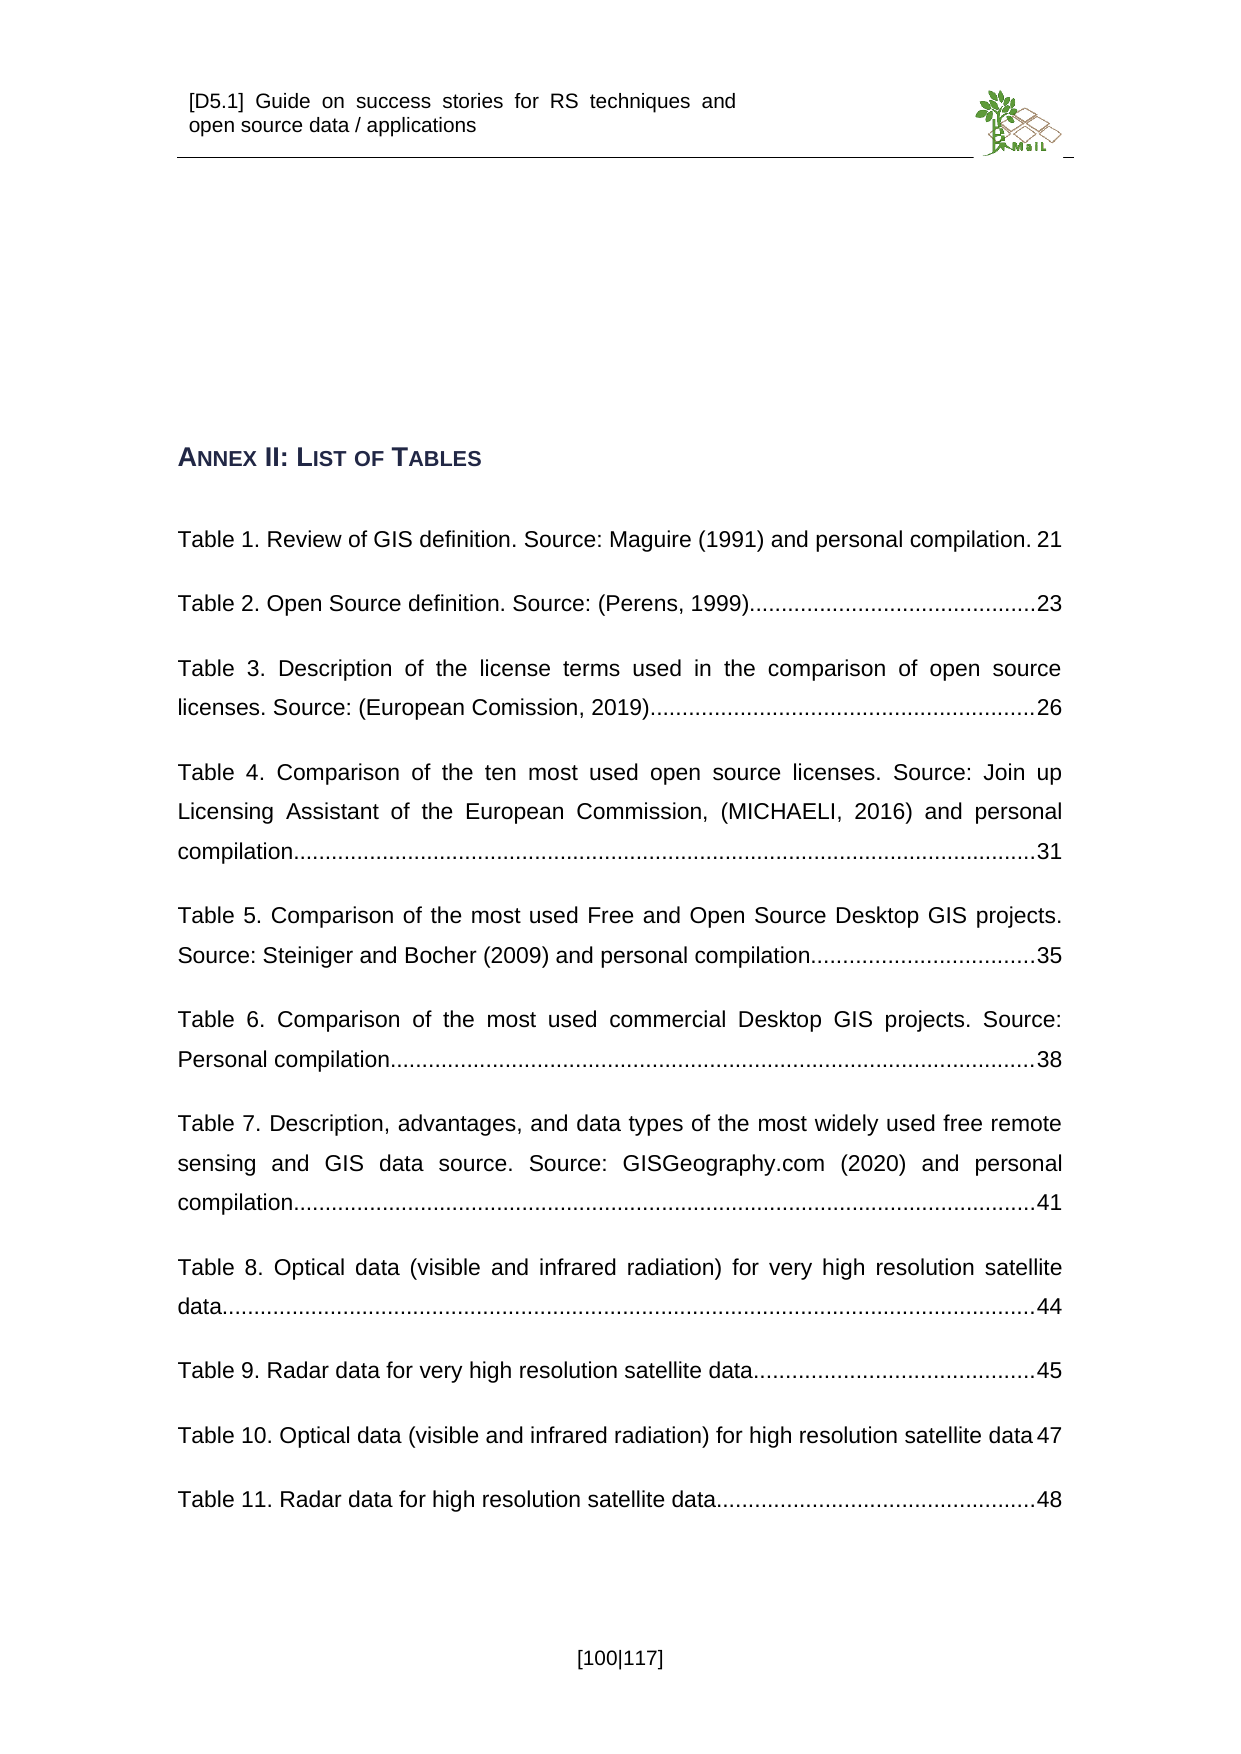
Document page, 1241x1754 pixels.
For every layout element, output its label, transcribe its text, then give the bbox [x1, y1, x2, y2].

subtitle Annex II: List of Tables [177, 441, 1063, 473]
text Table 5. Comparison of the most used Free and Open Source Desktop GIS projects. Source: Steiniger and Bocher (2009) and personal compilation. 35 [177, 902, 1063, 968]
text Table 3. Description of the license terms used in the comparison of open source licenses. Source: (European Comission, 2019). 26 [177, 655, 1063, 721]
text Table 1. Review of GIS definition. Source: Maguire (1991) and personal compilation. 21 [177, 526, 1063, 552]
text Table 7. Description, advantages, and data types of the most widely used free remote sensing and GIS data source. Source: GISGeography.com (2020) and personal compilation. 41 [177, 1110, 1063, 1215]
picture [973, 88, 1064, 158]
text Table 4. Comparison of the ten most used open source licenses. Source: Join up Licensing Assistant of the European Commission, (MICHAELI, 2016) and personal compilation. 31 [177, 759, 1063, 864]
text Table 9. Radar data for very high resolution satellite data 45 [177, 1357, 1063, 1384]
text Table 6. Comparison of the most used commercial Desktop GIS projects. Source: Personal compilation. 38 [177, 1006, 1063, 1072]
text Table 8. Optical data (visible and infrared radiation) for very high resolution satellite data 44 [177, 1253, 1063, 1319]
text Table 11. Radar data for high resolution satellite data 48 [177, 1486, 1063, 1513]
text Table 10. Optical data (visible and infrared radiation) for high resolution satellite data 47 [177, 1422, 1063, 1448]
text Table 2. Open Source definition. Source: (Perens, 1999). 23 [177, 590, 1063, 617]
